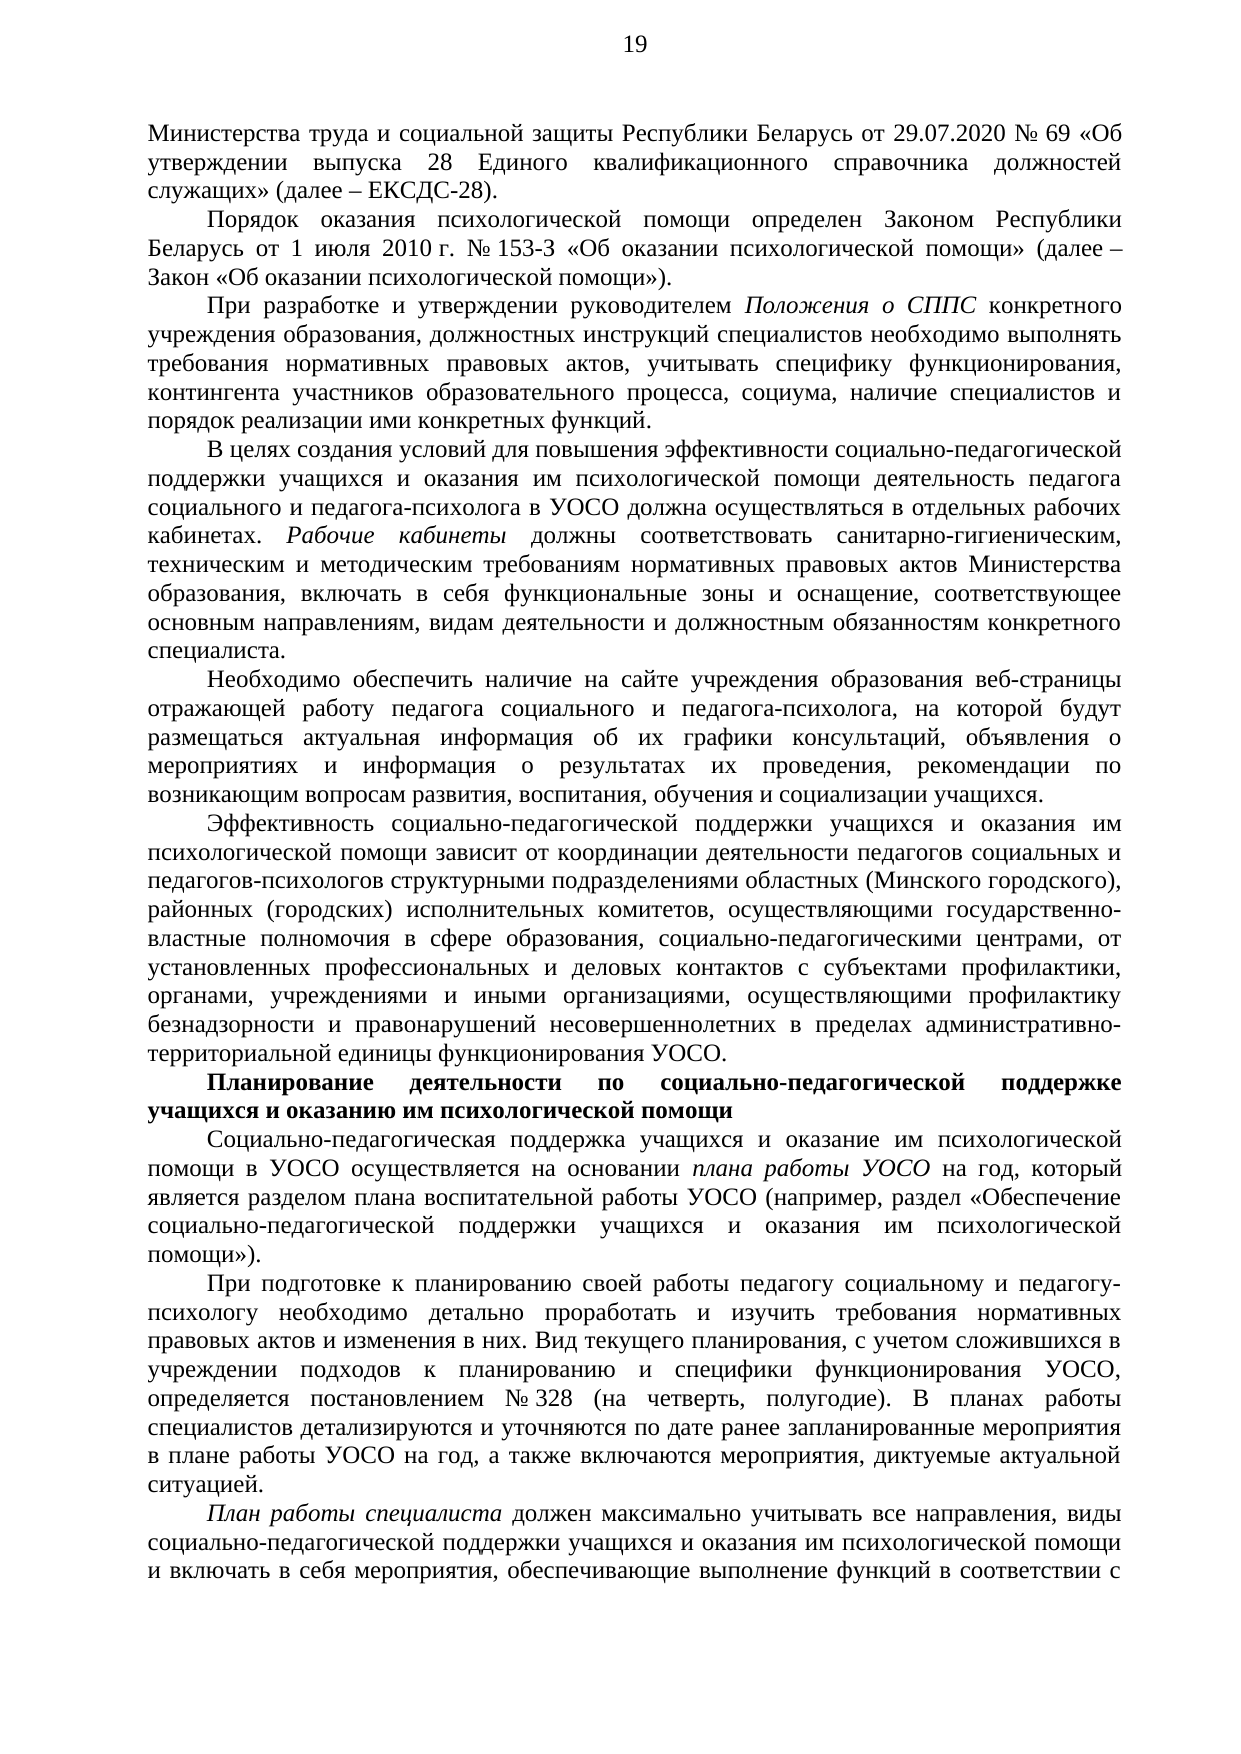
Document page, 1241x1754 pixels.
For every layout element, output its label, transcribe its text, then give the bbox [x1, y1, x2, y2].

text Эффективность социально-педагогической поддержки учащихся и оказания им психологической помощи зависит от координации деятельности педагогов социальных и педагогов-психологов структурными подразделениями областных (Минского городского), районных (городских) исполнительных комитетов, осуществляющими государственно-властные полномочия в сфере образования, социально-педагогическими центрами, от установленных профессиональных и деловых контактов с субъектами профилактики, органами, учреждениями и иными организациями, осуществляющими профилактику безнадзорности и правонарушений несовершеннолетних в пределах административно-территориальной единицы функционирования УОСО. [147, 808, 1122, 1067]
text Планирование деятельности по социально-педагогической поддержке учащихся и оказанию им психологической помощи [147, 1067, 1122, 1124]
text В целях создания условий для повышения эффективности социально-педагогической поддержки учащихся и оказания им психологической помощи деятельность педагога социального и педагога-психолога в УОСО должна осуществляться в отдельных рабочих кабинетах. Рабочие кабинеты должны соответствовать санитарно-гигиеническим, техническим и методическим требованиям нормативных правовых актов Министерства образования, включать в себя функциональные зоны и оснащение, соответствующее основным направлениям, видам деятельности и должностным обязанностям конкретного специалиста. [147, 434, 1122, 664]
text Порядок оказания психологической помощи определен Законом Республики Беларусь от 1 июля 2010 г. № 153-З «Об оказании психологической помощи» (далее – Закон «Об оказании психологической помощи»). [147, 204, 1122, 291]
text При подготовке к планированию своей работы педагогу социальному и педагогу-психологу необходимо детально проработать и изучить требования нормативных правовых актов и изменения в них. Вид текущего планирования, с учетом сложившихся в учреждении подходов к планированию и специфики функционирования УОСО, определяется постановлением № 328 (на четверть, полугодие). В планах работы специалистов детализируются и уточняются по дате ранее запланированные мероприятия в плане работы УОСО на год, а также включаются мероприятия, диктуемые актуальной ситуацией. [147, 1268, 1122, 1498]
text При разработке и утверждении руководителем Положения о СППС конкретного учреждения образования, должностных инструкций специалистов необходимо выполнять требования нормативных правовых актов, учитывать специфику функционирования, контингента участников образовательного процесса, социума, наличие специалистов и порядок реализации ими конкретных функций. [147, 291, 1122, 434]
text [147, 118, 1122, 204]
text Социально-педагогическая поддержка учащихся и оказание им психологической помощи в УОСО осуществляется на основании плана работы УОСО на год, который является разделом плана воспитательной работы УОСО (например, раздел «Обеспечение социально-педагогической поддержки учащихся и оказания им психологической помощи»). [147, 1124, 1122, 1268]
text Необходимо обеспечить наличие на сайте учреждения образования веб-страницы отражающей работу педагога социального и педагога-психолога, на которой будут размещаться актуальная информация об их графики консультаций, объявления о мероприятиях и информация о результатах их проведения, рекомендации по возникающим вопросам развития, воспитания, обучения и социализации учащихся. [147, 664, 1122, 808]
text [147, 1498, 1122, 1584]
